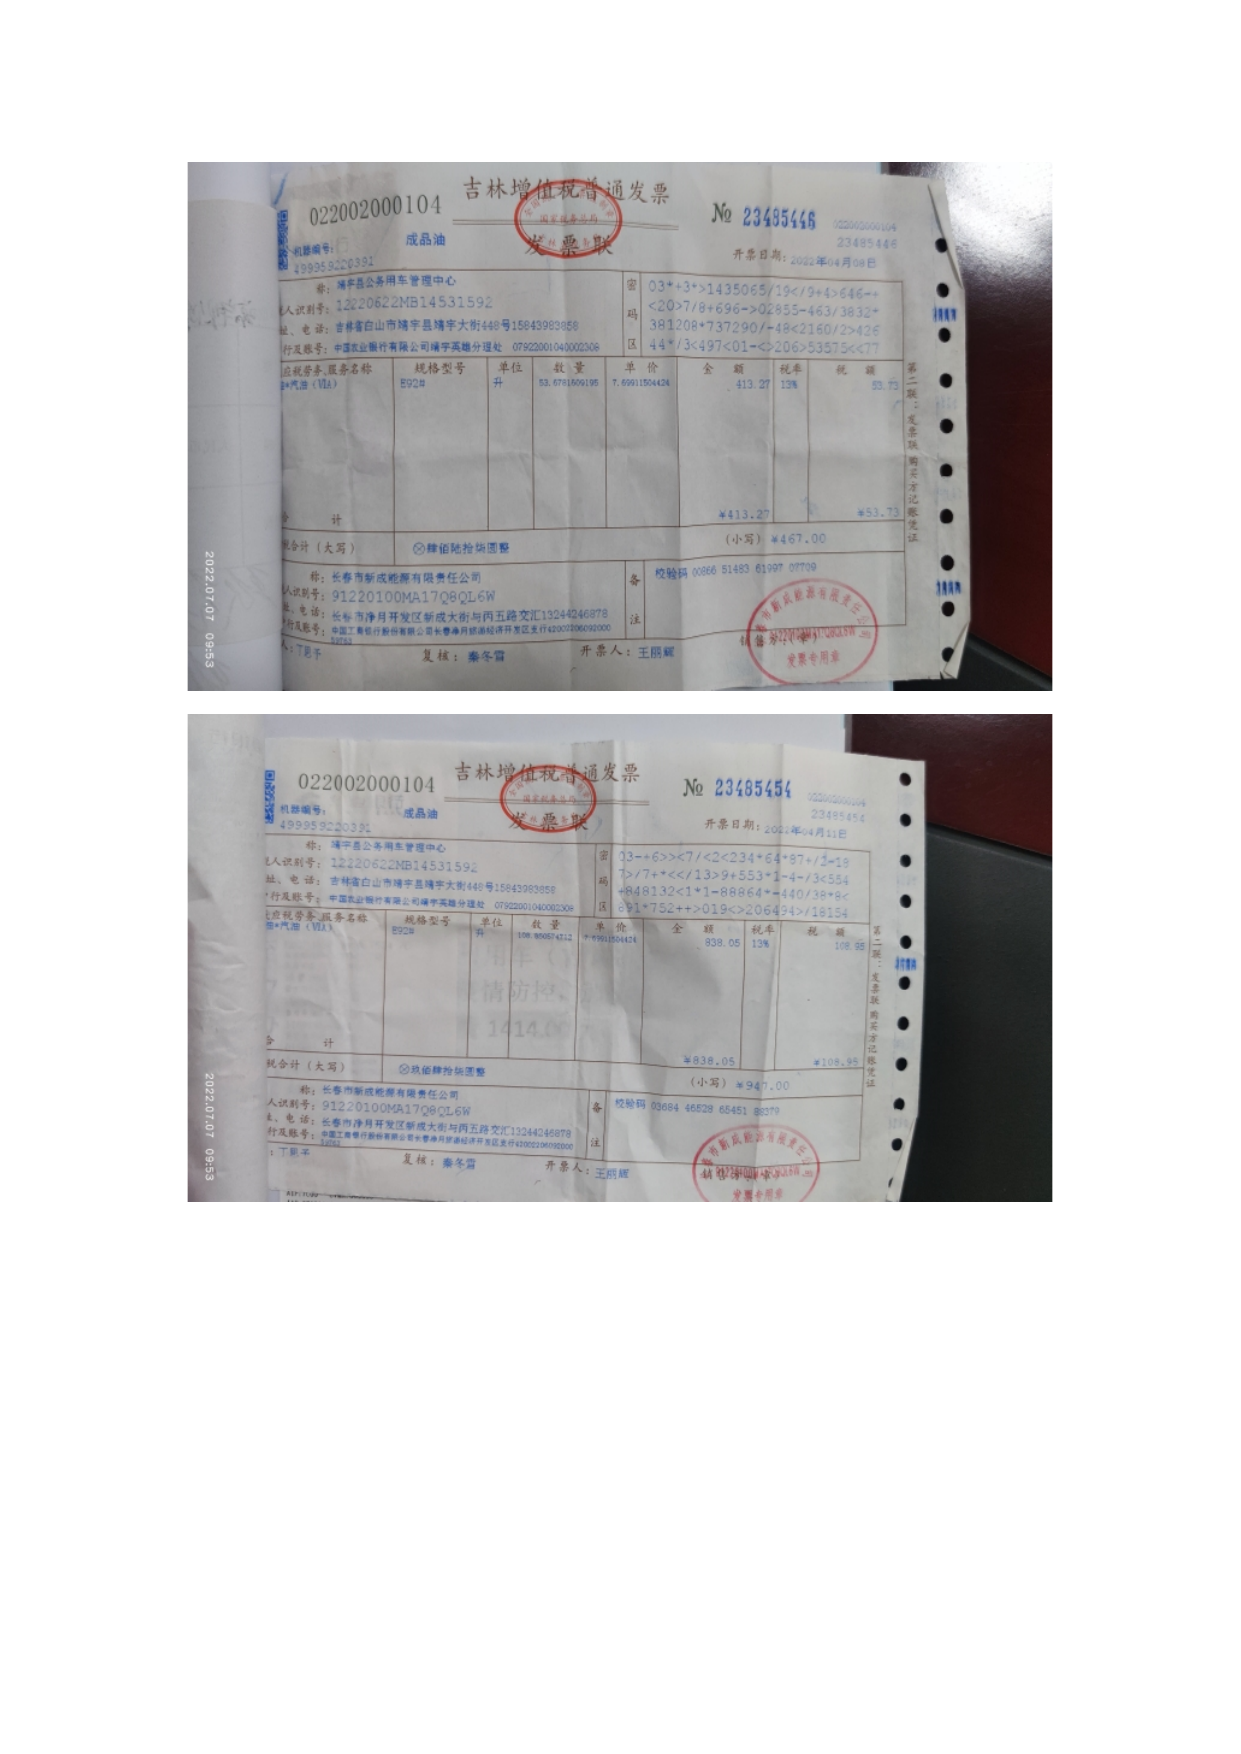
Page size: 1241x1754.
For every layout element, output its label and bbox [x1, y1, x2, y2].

picture [187, 162, 1053, 691]
picture [187, 714, 1053, 1202]
